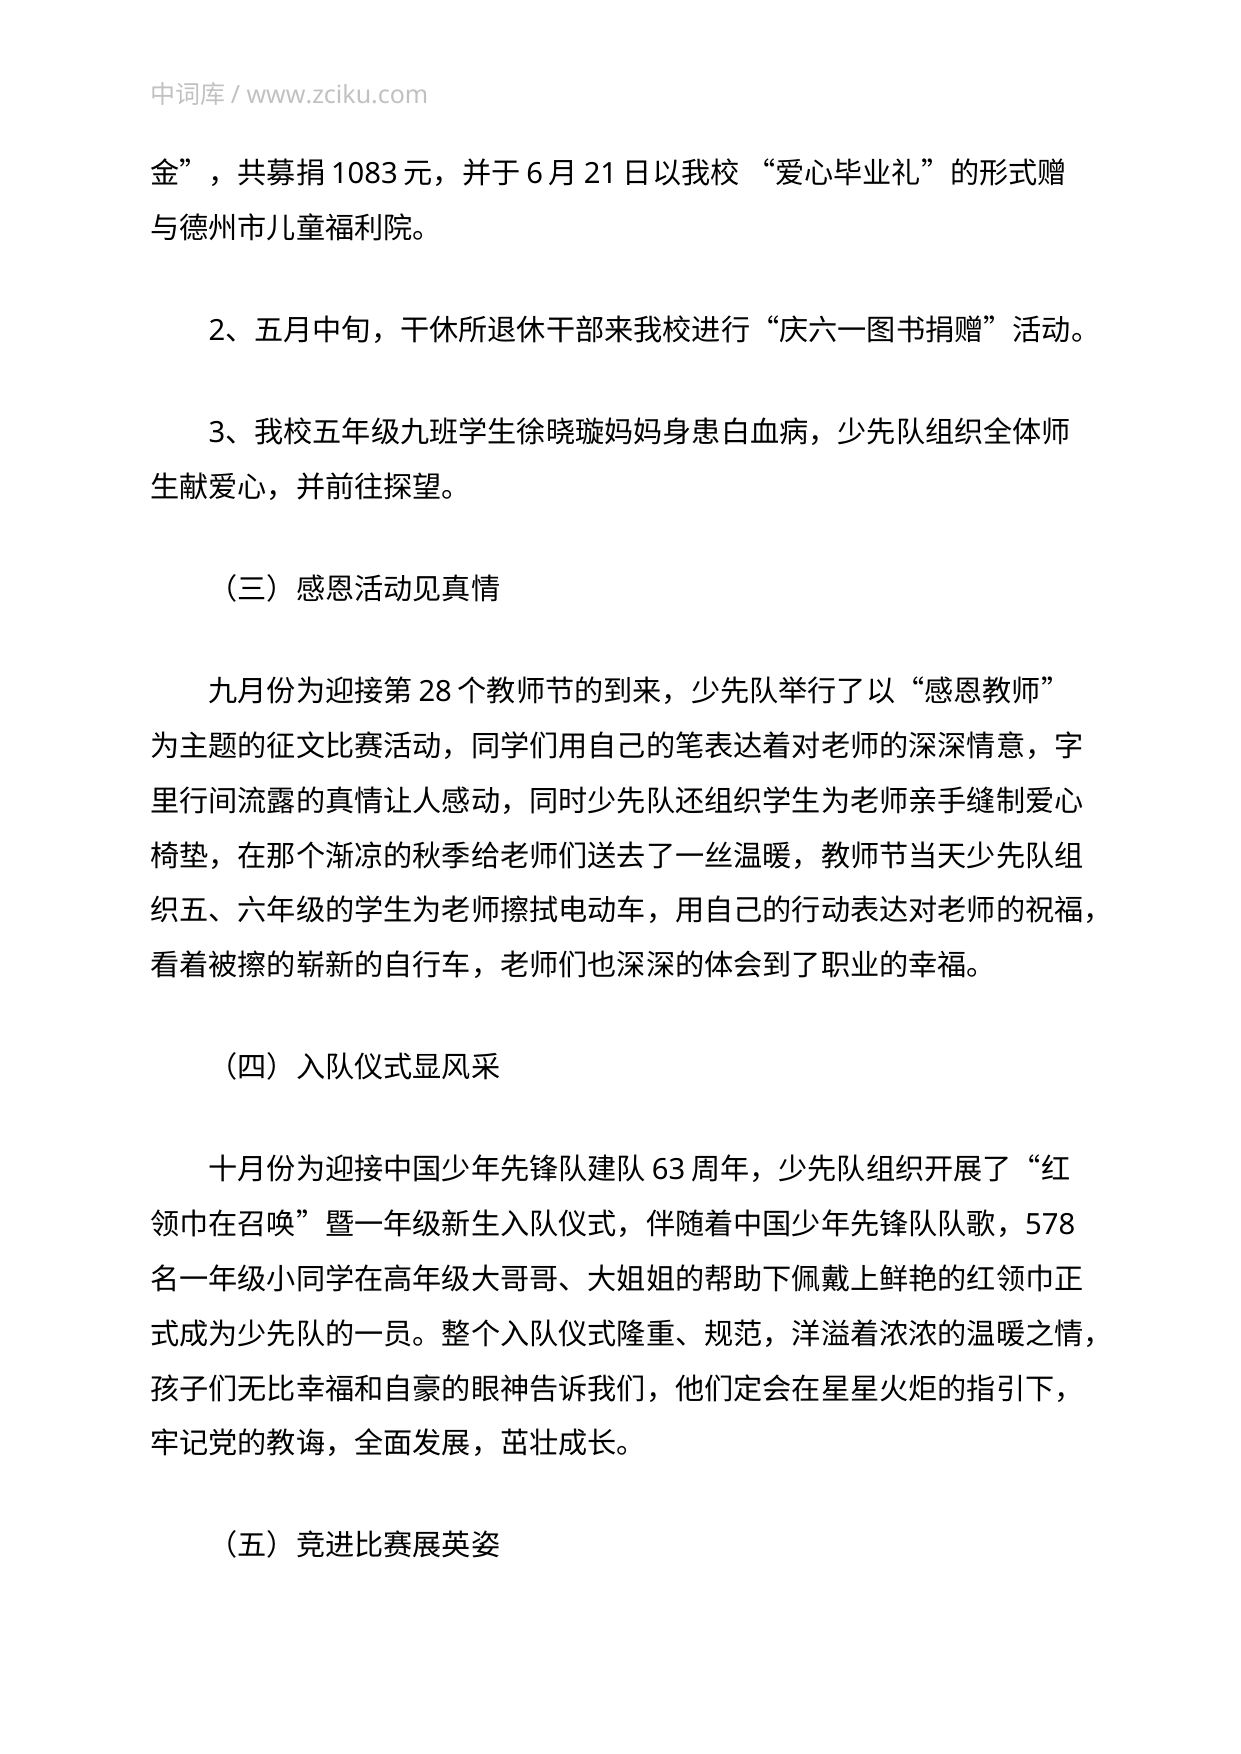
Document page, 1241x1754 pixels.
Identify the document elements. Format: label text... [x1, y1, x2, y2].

text 3、我校五年级九班学生徐晓璇妈妈身患白血病，少先队组织全体师生献爱心，并前往探望。 [150, 409, 1090, 506]
text （三）感恩活动见真情 [150, 566, 1090, 608]
text 九月份为迎接第28个教师节的到来，少先队举行了以“感恩教师”为主题的征文比赛活动，同学们用自己的笔表达着对老师的深深情意，字里行间流露的真情让人感动，同时少先队还组织学生为老师亲手缝制爱心椅垫，在那个渐凉的秋季给老师们送去了一丝温暖，教师节当天少先队组织五、六年级的学生为老师擦拭电动车，用自己的行动表达对老师的祝福，看着被擦的崭新的自行车，老师们也深深的体会到了职业的幸福。 [150, 667, 1090, 984]
text 十月份为迎接中国少年先锋队建队63周年，少先队组织开展了“红领巾在召唤”暨一年级新生入队仪式，伴随着中国少年先锋队队歌，578名一年级小同学在高年级大哥哥、大姐姐的帮助下佩戴上鲜艳的红领巾正式成为少先队的一员。整个入队仪式隆重、规范，洋溢着浓浓的温暖之情，孩子们无比幸福和自豪的眼神告诉我们，他们定会在星星火炬的指引下，牢记党的教诲，全面发展，茁壮成长。 [150, 1145, 1090, 1462]
text （五）竞进比赛展英姿 [150, 1522, 1090, 1564]
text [150, 150, 1090, 247]
text （四）入队仪式显风采 [150, 1044, 1090, 1086]
text 2、五月中旬，干休所退休干部来我校进行“庆六一图书捐赠”活动。 [150, 307, 1090, 349]
